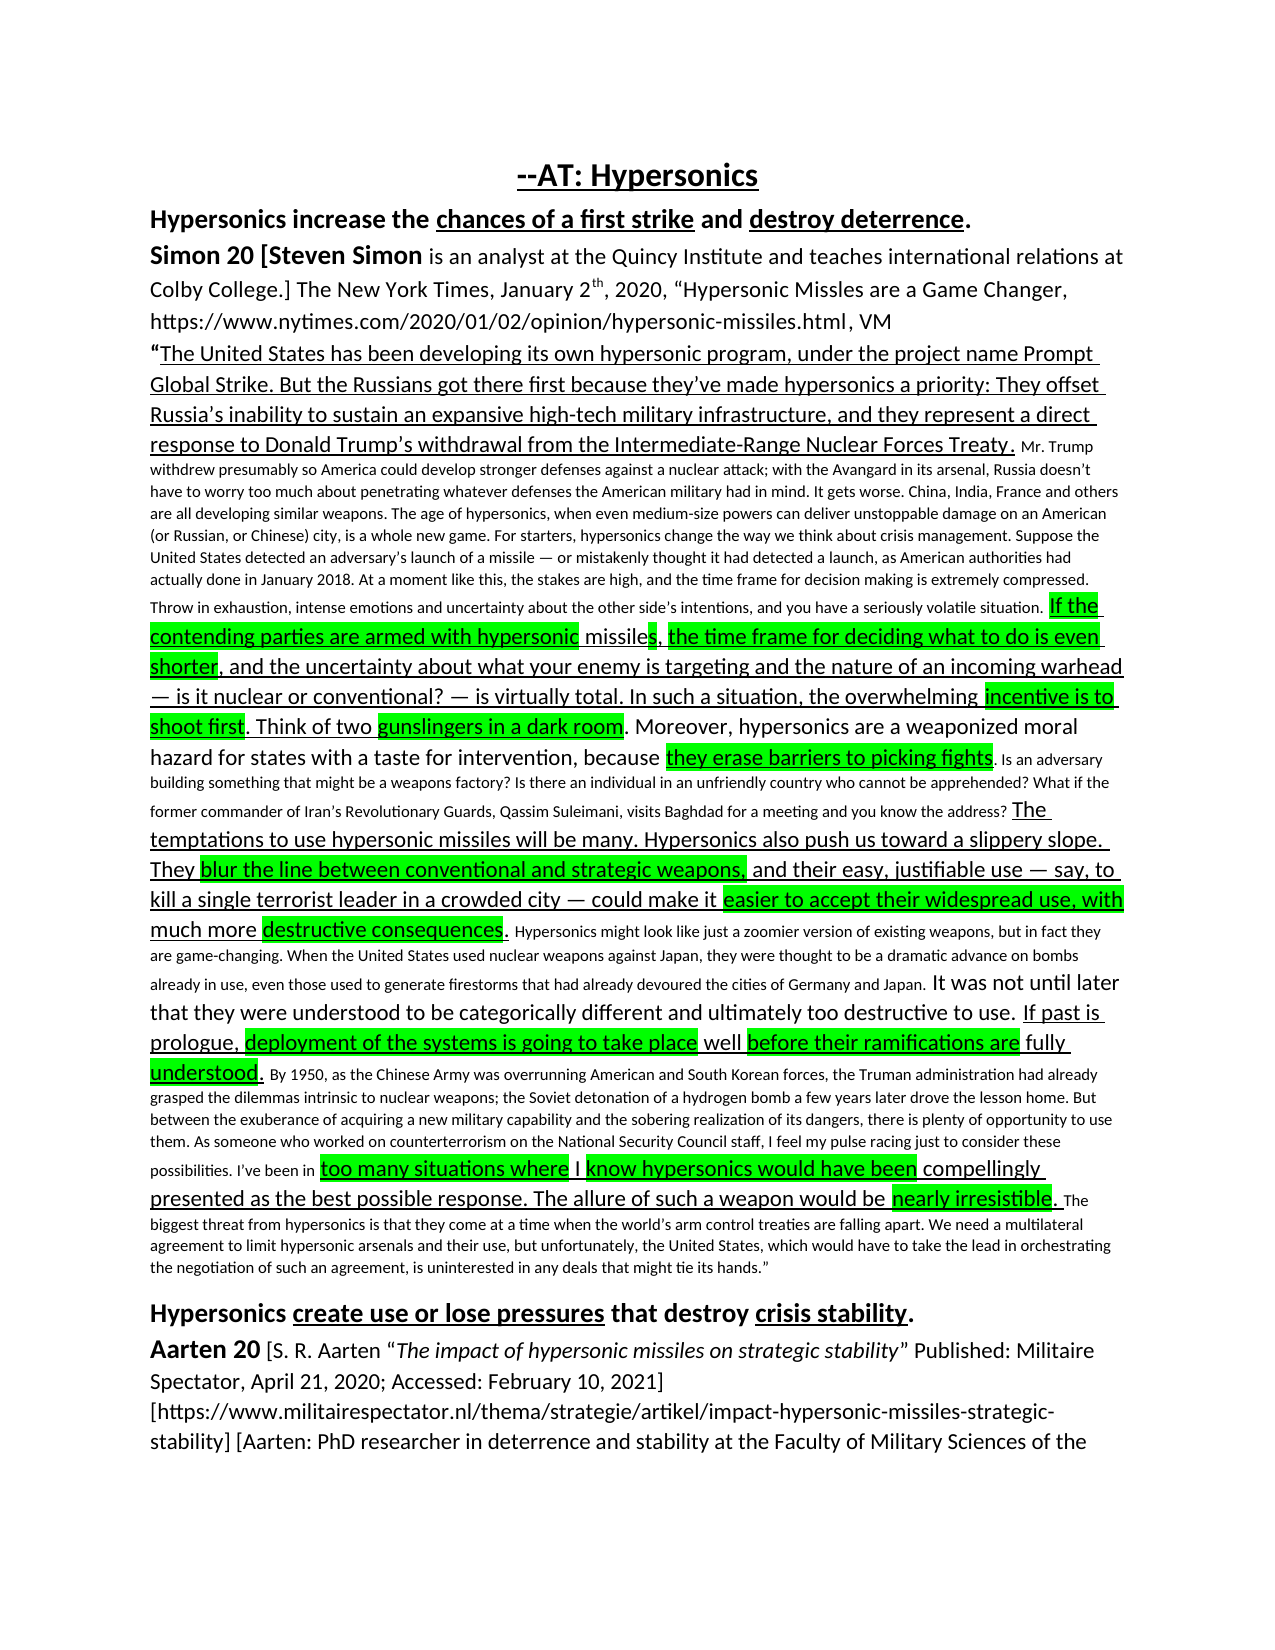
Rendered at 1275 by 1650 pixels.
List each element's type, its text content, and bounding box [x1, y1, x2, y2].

subtitle --AT: Hypersonics [150, 154, 1125, 195]
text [150, 1332, 1125, 1455]
subtitle Hypersonics increase the chances of a first strike and destroy deterrence. [150, 202, 1125, 235]
subtitle Hypersonics create use or lose pressures that destroy crisis stability. [150, 1296, 1125, 1329]
text “The United States has been developing its own hypersonic program, under the project name Prompt Global Strike. But the Russians got there first because they’ve made hypersonics a priority: They offset Russia’s inability to sustain an expansive high-tech military infrastructure, and they represent a direct response to Donald Trump’s withdrawal from the Intermediate-Range Nuclear Forces Treaty. Mr. Trump withdrew presumably so America could develop stronger defenses against a nuclear attack; with the Avangard in its arsenal, Russia doesn’t have to worry too much about penetrating whatever defenses the American military had in mind. It gets worse. China, India, France and others are all developing similar weapons. The age of hypersonics, when even medium-size powers can deliver unstoppable damage on an American (or Russian, or Chinese) city, is a whole new game. For starters, hypersonics change the way we think about crisis management. Suppose the United States detected an adversary’s launch of a missile — or mistakenly thought it had detected a launch, as American authorities had actually done in January 2018. At a moment like this, the stakes are high, and the time frame for decision making is extremely compressed. Throw in exhaustion, intense emotions and uncertainty about the other side’s intentions, and you have a seriously volatile situation. If the contending parties are armed with hypersonic missiles, the time frame for deciding what to do is even shorter, and the uncertainty about what your enemy is targeting and the nature of an incoming warhead — is it nuclear or conventional? — is virtually total. In such a situation, the overwhelming incentive is to shoot first. Think of two gunslingers in a dark room. Moreover, hypersonics are a weaponized moral hazard for states with a taste for intervention, because they erase barriers to picking fights. Is an adversary building something that might be a weapons factory? Is there an individual in an unfriendly country who cannot be apprehended? What if the former commander of Iran’s Revolutionary Guards, Qassim Suleimani, visits Baghdad for a meeting and you know the address? The temptations to use hypersonic missiles will be many. Hypersonics also push us toward a slippery slope. They blur the line between conventional and strategic weapons, and their easy, justifiable use — say, to kill a single terrorist leader in a crowded city — could make it easier to accept their widespread use, with much more destructive consequences. Hypersonics might look like just a zoomier version of existing weapons, but in fact they are game-changing. When the United States used nuclear weapons against Japan, they were thought to be a dramatic advance on bombs already in use, even those used to generate firestorms that had already devoured the cities of Germany and Japan. It was not until later that they were understood to be categorically different and ultimately too destructive to use. If past is prologue, deployment of the systems is going to take place well before their ramifications are fully understood. By 1950, as the Chinese Army was overrunning American and South Korean forces, the Truman administration had already grasped the dilemmas intrinsic to nuclear weapons; the Soviet detonation of a hydrogen bomb a few years later drove the lesson home. But between the exuberance of acquiring a new military capability and the sobering realization of its dangers, there is plenty of opportunity to use them. As someone who worked on counterterrorism on the National Security Council staff, I feel my pulse racing just to consider these possibilities. I’ve been in too many situations where I know hypersonics would have been compellingly presented as the best possible response. The allure of such a weapon would be nearly irresistible. The biggest threat from hypersonics is that they come at a time when the world’s arm control treaties are falling apart. We need a multilateral agreement to limit hypersonic arsenals and their use, but unfortunately, the United States, which would have to take the lead in orchestrating the negotiation of such an agreement, is uninterested in any deals that might tie its hands.” [150, 339, 1125, 1278]
text Simon 20 [Steven Simon is an analyst at the Quincy Institute and teaches international relations at Colby College.] The New York Times, January 2th, 2020, “Hypersonic Missles are a Game Changer, https://www.nytimes.com/2020/01/02/opinion/hypersonic-missiles.html, VM [150, 238, 1125, 335]
